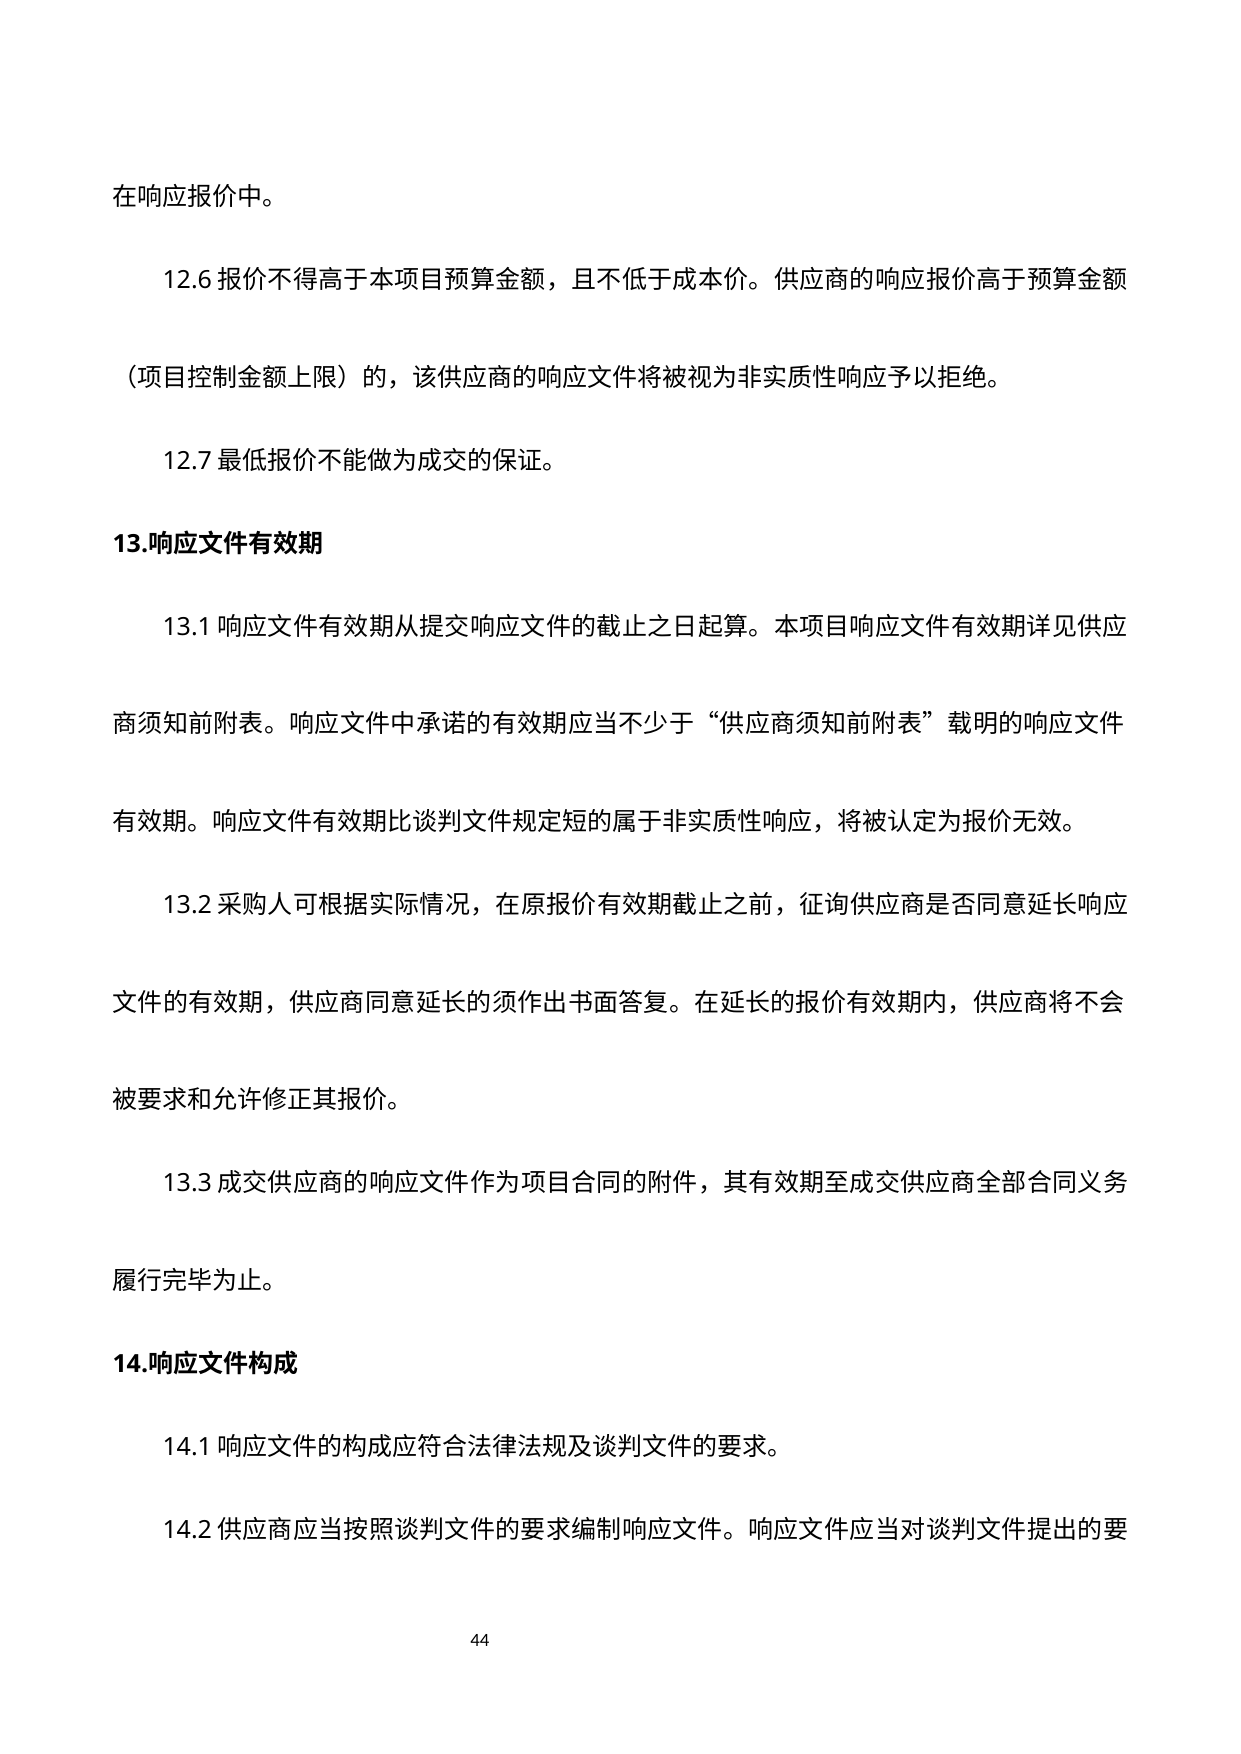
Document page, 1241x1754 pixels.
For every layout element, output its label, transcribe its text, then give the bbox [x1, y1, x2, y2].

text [112, 1495, 1128, 1560]
text 14.1响应文件的构成应符合法律法规及谈判文件的要求。 [112, 1412, 1128, 1477]
text 13.2采购人可根据实际情况，在原报价有效期截止之前，征询供应商是否同意延长响应文件的有效期，供应商同意延长的须作出书面答复。在延长的报价有效期内，供应商将不会被要求和允许修正其报价。 [112, 870, 1128, 1130]
text 13.3成交供应商的响应文件作为项目合同的附件，其有效期至成交供应商全部合同义务履行完毕为止。 [112, 1148, 1128, 1311]
text 13.1响应文件有效期从提交响应文件的截止之日起算。本项目响应文件有效期详见供应商须知前附表。响应文件中承诺的有效期应当不少于“供应商须知前附表”载明的响应文件有效期。响应文件有效期比谈判文件规定短的属于非实质性响应，将被认定为报价无效。 [112, 592, 1128, 852]
text 14.响应文件构成 [112, 1329, 1128, 1394]
text 12.7最低报价不能做为成交的保证。 [112, 426, 1128, 491]
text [112, 162, 1128, 227]
text 12.6报价不得高于本项目预算金额，且不低于成本价。供应商的响应报价高于预算金额（项目控制金额上限）的，该供应商的响应文件将被视为非实质性响应予以拒绝。 [112, 245, 1128, 408]
text 13.响应文件有效期 [112, 509, 1128, 574]
